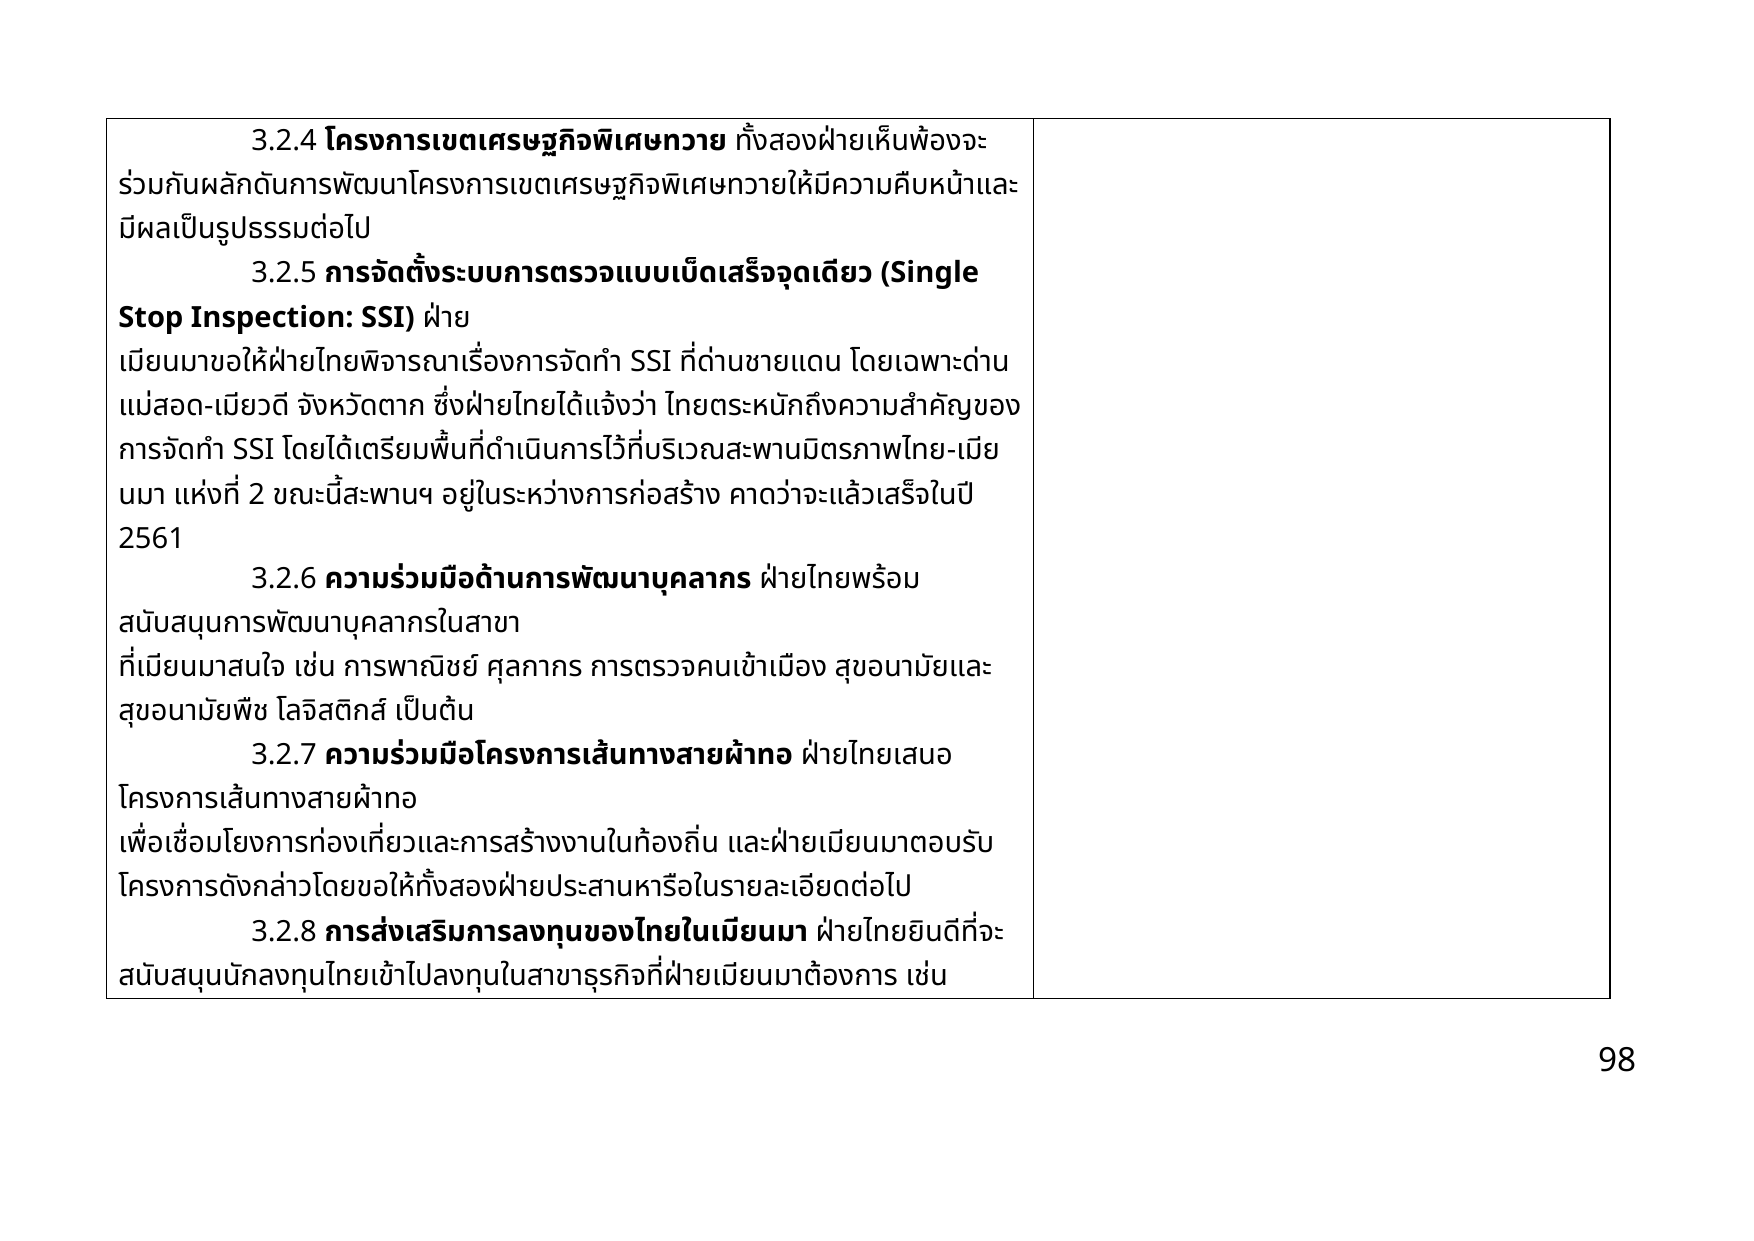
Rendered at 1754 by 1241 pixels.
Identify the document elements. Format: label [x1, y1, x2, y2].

table_cell [1034, 119, 1609, 998]
table_cell [107, 119, 1033, 998]
